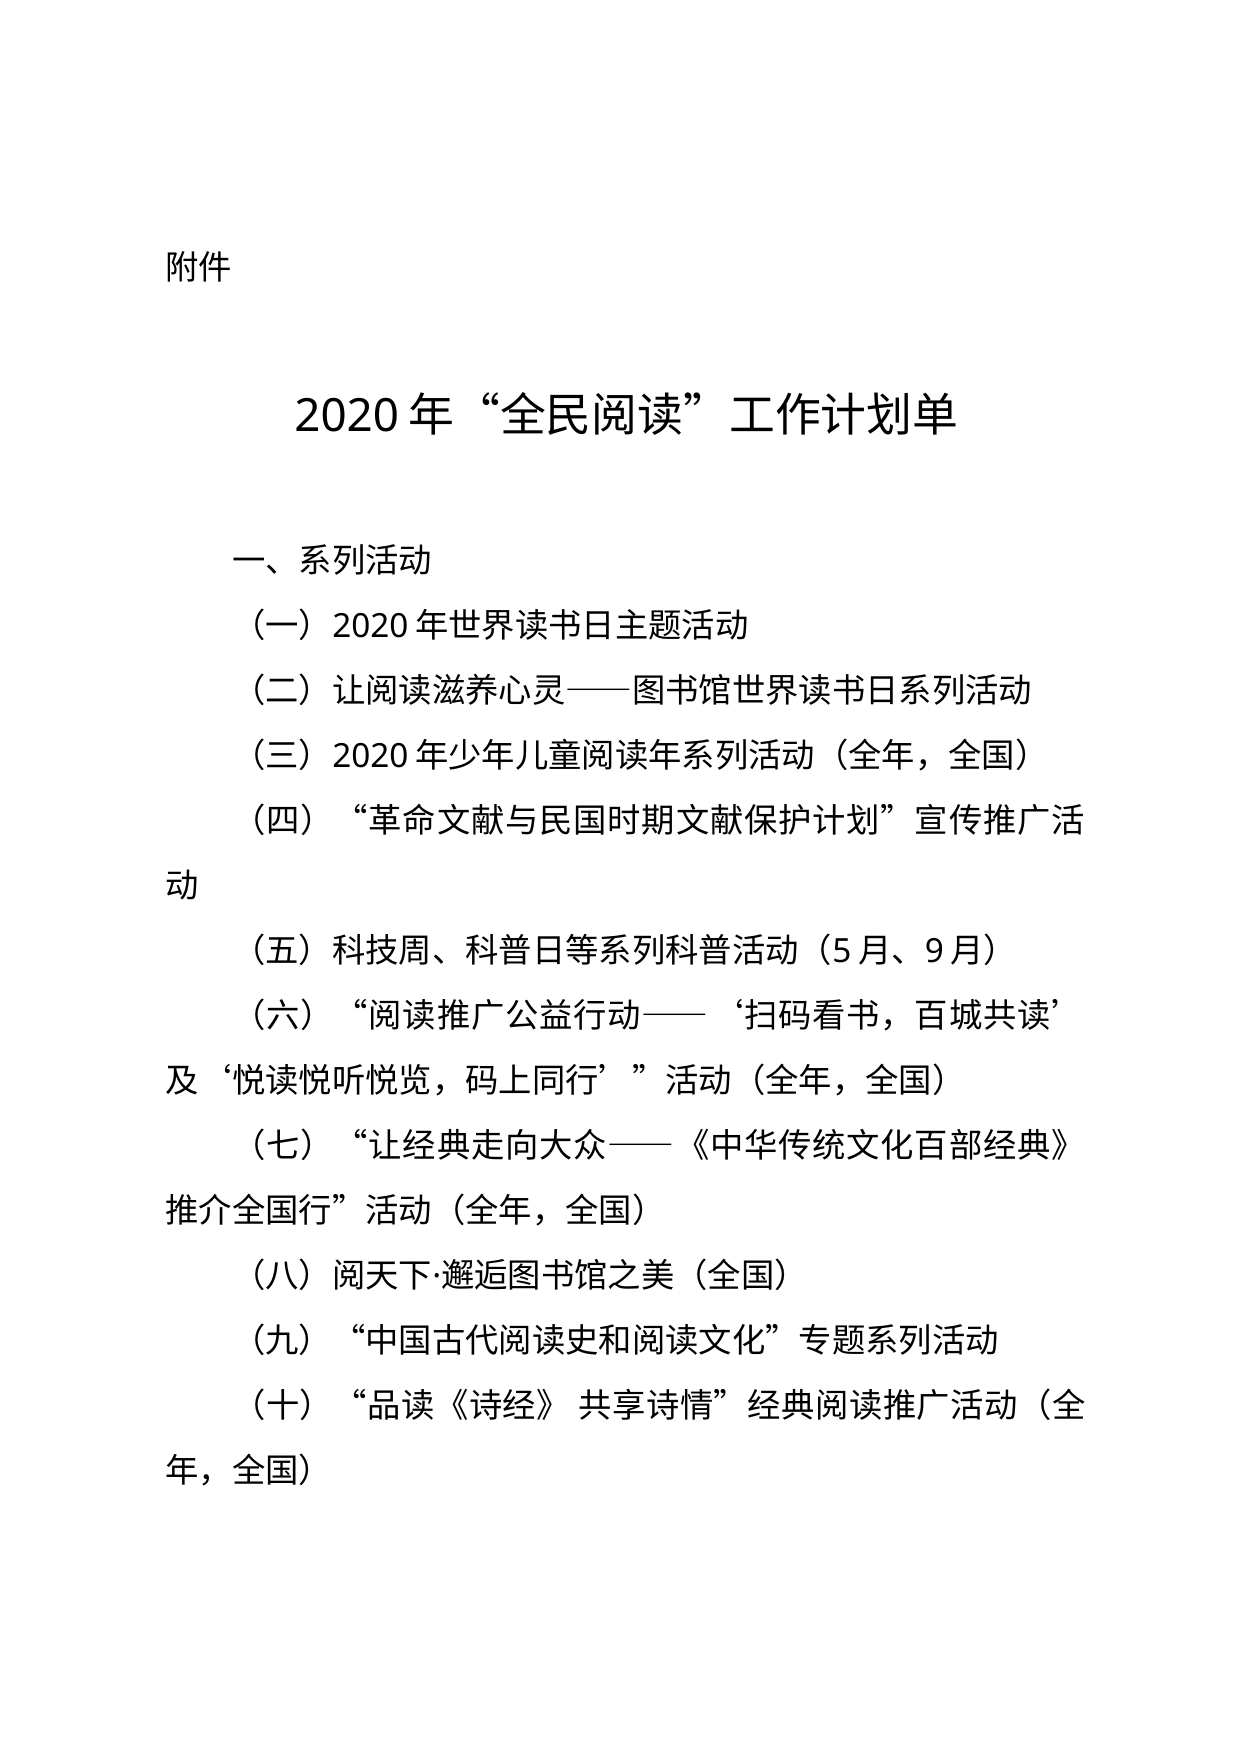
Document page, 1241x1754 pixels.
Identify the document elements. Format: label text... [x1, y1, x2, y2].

text （七）“让经典走向大众——《中华传统文化百部经典》推介全国行”活动（全年，全国） [165, 1110, 1087, 1240]
text （八）阅天下·邂逅图书馆之美（全国） [165, 1240, 1087, 1305]
text 2020年“全民阅读”工作计划单 [165, 363, 1087, 460]
text （二）让阅读滋养心灵——图书馆世界读书日系列活动 [165, 655, 1087, 720]
text （四）“革命文献与民国时期文献保护计划”宣传推广活动 [165, 785, 1087, 915]
text 附件 [165, 233, 1087, 298]
text （三）2020年少年儿童阅读年系列活动（全年，全国） [165, 720, 1087, 785]
text （十）“品读《诗经》 共享诗情”经典阅读推广活动（全年，全国） [165, 1370, 1087, 1500]
text （一）2020年世界读书日主题活动 [165, 590, 1087, 655]
text （九）“中国古代阅读史和阅读文化”专题系列活动 [165, 1305, 1087, 1370]
text 一、系列活动 [165, 525, 1087, 590]
text （六）“阅读推广公益行动——‘扫码看书，百城共读’及‘悦读悦听悦览，码上同行’”活动（全年，全国） [165, 980, 1087, 1110]
text （五）科技周、科普日等系列科普活动（5月、9月） [165, 915, 1087, 980]
